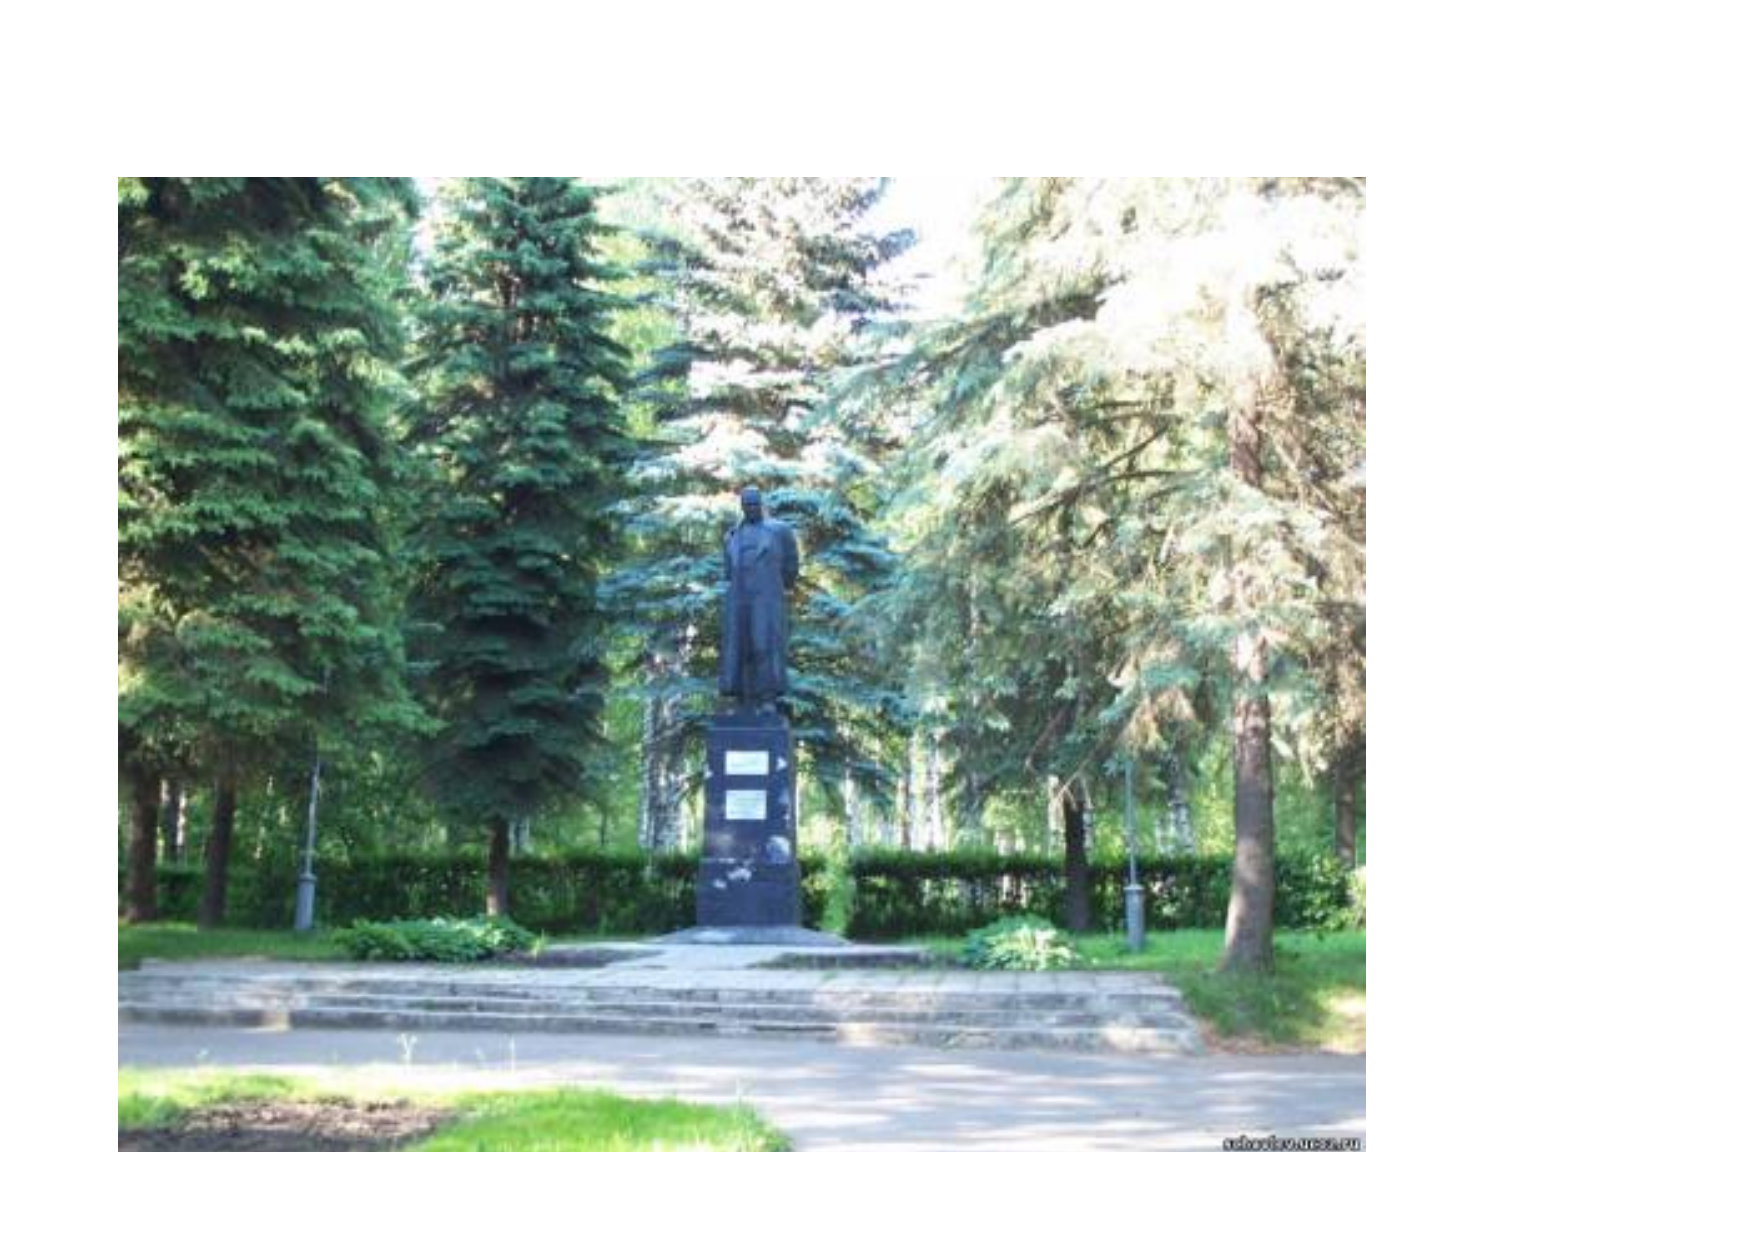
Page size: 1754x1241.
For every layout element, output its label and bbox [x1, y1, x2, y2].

picture [118, 177, 1366, 1152]
